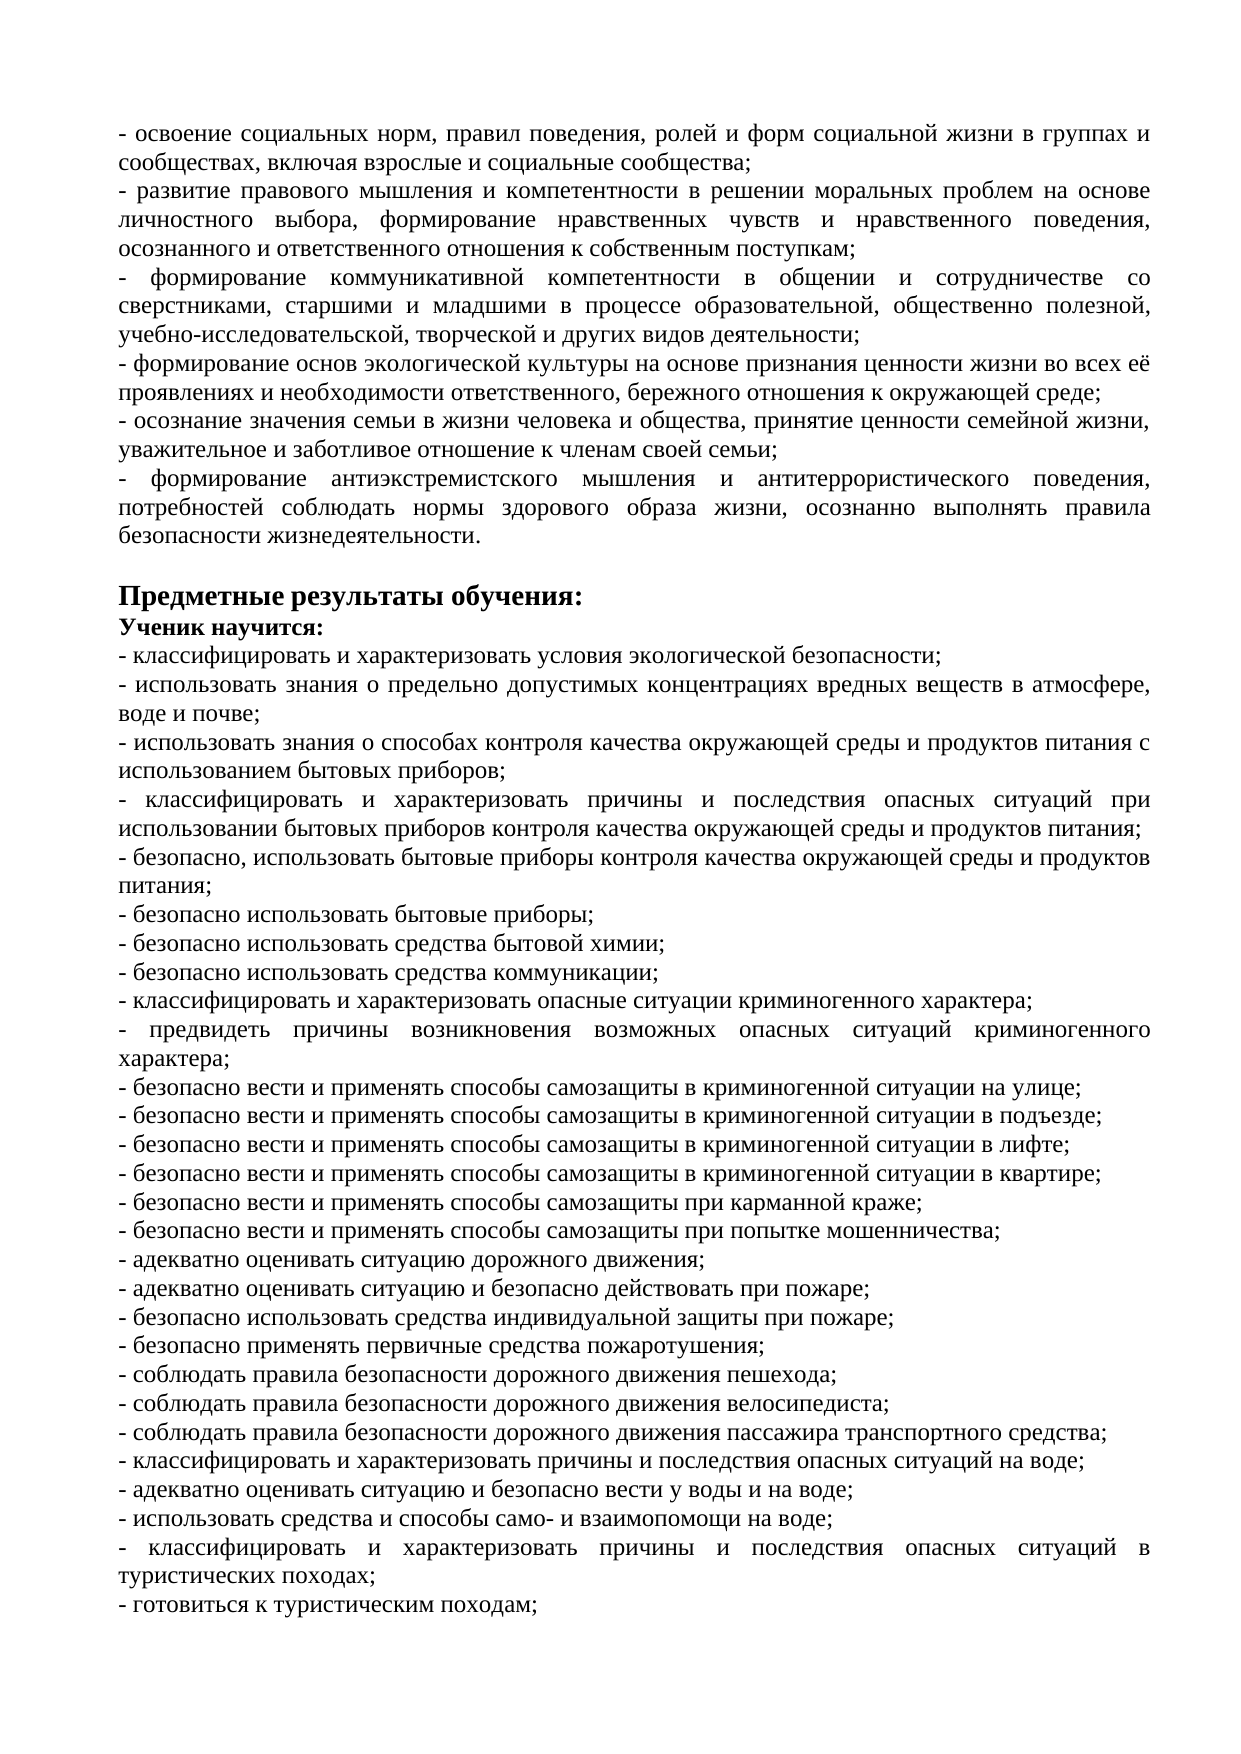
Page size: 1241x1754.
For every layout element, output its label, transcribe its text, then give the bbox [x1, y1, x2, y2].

text - классифицировать и характеризовать причины и последствия опасных ситуаций при использовании бытовых приборов контроля качества окружающей среды и продуктов питания; [118, 784, 1152, 842]
text - безопасно, использовать бытовые приборы контроля качества окружающей среды и продуктов питания; [118, 842, 1152, 899]
text - предвидеть причины возникновения возможных опасных ситуаций криминогенного характера; [118, 1014, 1152, 1072]
text - классифицировать и характеризовать опасные ситуации криминогенного характера; [118, 985, 1152, 1014]
text - классифицировать и характеризовать условия экологической безопасности; [118, 640, 1152, 669]
text - безопасно использовать средства бытовой химии; [118, 928, 1152, 957]
text - использовать знания о способах контроля качества окружающей среды и продуктов питания с использованием бытовых приборов; [118, 727, 1152, 784]
text - безопасно вести и применять способы самозащиты при попытке мошенничества; [118, 1215, 1152, 1244]
text - использовать средства и способы само- и взаимопомощи на воде; [118, 1503, 1152, 1532]
text - классифицировать и характеризовать причины и последствия опасных ситуаций в туристических походах; [118, 1532, 1152, 1589]
text - безопасно использовать средства индивидуальной защиты при пожаре; [118, 1302, 1152, 1330]
text - адекватно оценивать ситуацию и безопасно вести у воды и на воде; [118, 1474, 1152, 1503]
text - безопасно вести и применять способы самозащиты в криминогенной ситуации в квартире; [118, 1158, 1152, 1187]
text - классифицировать и характеризовать причины и последствия опасных ситуаций на воде; [118, 1445, 1152, 1474]
text - освоение социальных норм, правил поведения, ролей и форм социальной жизни в группах и сообществах, включая взрослые и социальные сообщества; [118, 118, 1152, 176]
text - соблюдать правила безопасности дорожного движения пешехода; [118, 1359, 1152, 1388]
text - соблюдать правила безопасности дорожного движения велосипедиста; [118, 1388, 1152, 1417]
text - формирование антиэкстремистского мышления и антитеррористического поведения, потребностей соблюдать нормы здорового образа жизни, осознанно выполнять правила безопасности жизнедеятельности. [118, 463, 1152, 549]
text - готовиться к туристическим походам; [118, 1589, 1152, 1618]
text - адекватно оценивать ситуацию и безопасно действовать при пожаре; [118, 1273, 1152, 1302]
text - безопасно вести и применять способы самозащиты в криминогенной ситуации в подъезде; [118, 1100, 1152, 1129]
text - безопасно применять первичные средства пожаротушения; [118, 1330, 1152, 1359]
text - использовать знания о предельно допустимых концентрациях вредных веществ в атмосфере, воде и почве; [118, 669, 1152, 727]
text Предметные результаты обучения: [118, 578, 1152, 612]
text - безопасно вести и применять способы самозащиты в криминогенной ситуации в лифте; [118, 1129, 1152, 1158]
text - безопасно использовать бытовые приборы; [118, 899, 1152, 928]
text - безопасно вести и применять способы самозащиты при карманной краже; [118, 1187, 1152, 1215]
text - формирование коммуникативной компетентности в общении и сотрудничестве со сверстниками, старшими и младшими в процессе образовательной, общественно полезной, учебно-исследовательской, творческой и других видов деятельности; [118, 262, 1152, 348]
text Ученик научится: [118, 612, 1152, 640]
text - безопасно вести и применять способы самозащиты в криминогенной ситуации на улице; [118, 1072, 1152, 1100]
text - формирование основ экологической культуры на основе признания ценности жизни во всех её проявлениях и необходимости ответственного, бережного отношения к окружающей среде; [118, 348, 1152, 406]
text - адекватно оценивать ситуацию дорожного движения; [118, 1244, 1152, 1273]
text - соблюдать правила безопасности дорожного движения пассажира транспортного средства; [118, 1417, 1152, 1445]
text - осознание значения семьи в жизни человека и общества, принятие ценности семейной жизни, уважительное и заботливое отношение к членам своей семьи; [118, 406, 1152, 463]
text - развитие правового мышления и компетентности в решении моральных проблем на основе личностного выбора, формирование нравственных чувств и нравственного поведения, осознанного и ответственного отношения к собственным поступкам; [118, 176, 1152, 262]
text - безопасно использовать средства коммуникации; [118, 957, 1152, 985]
